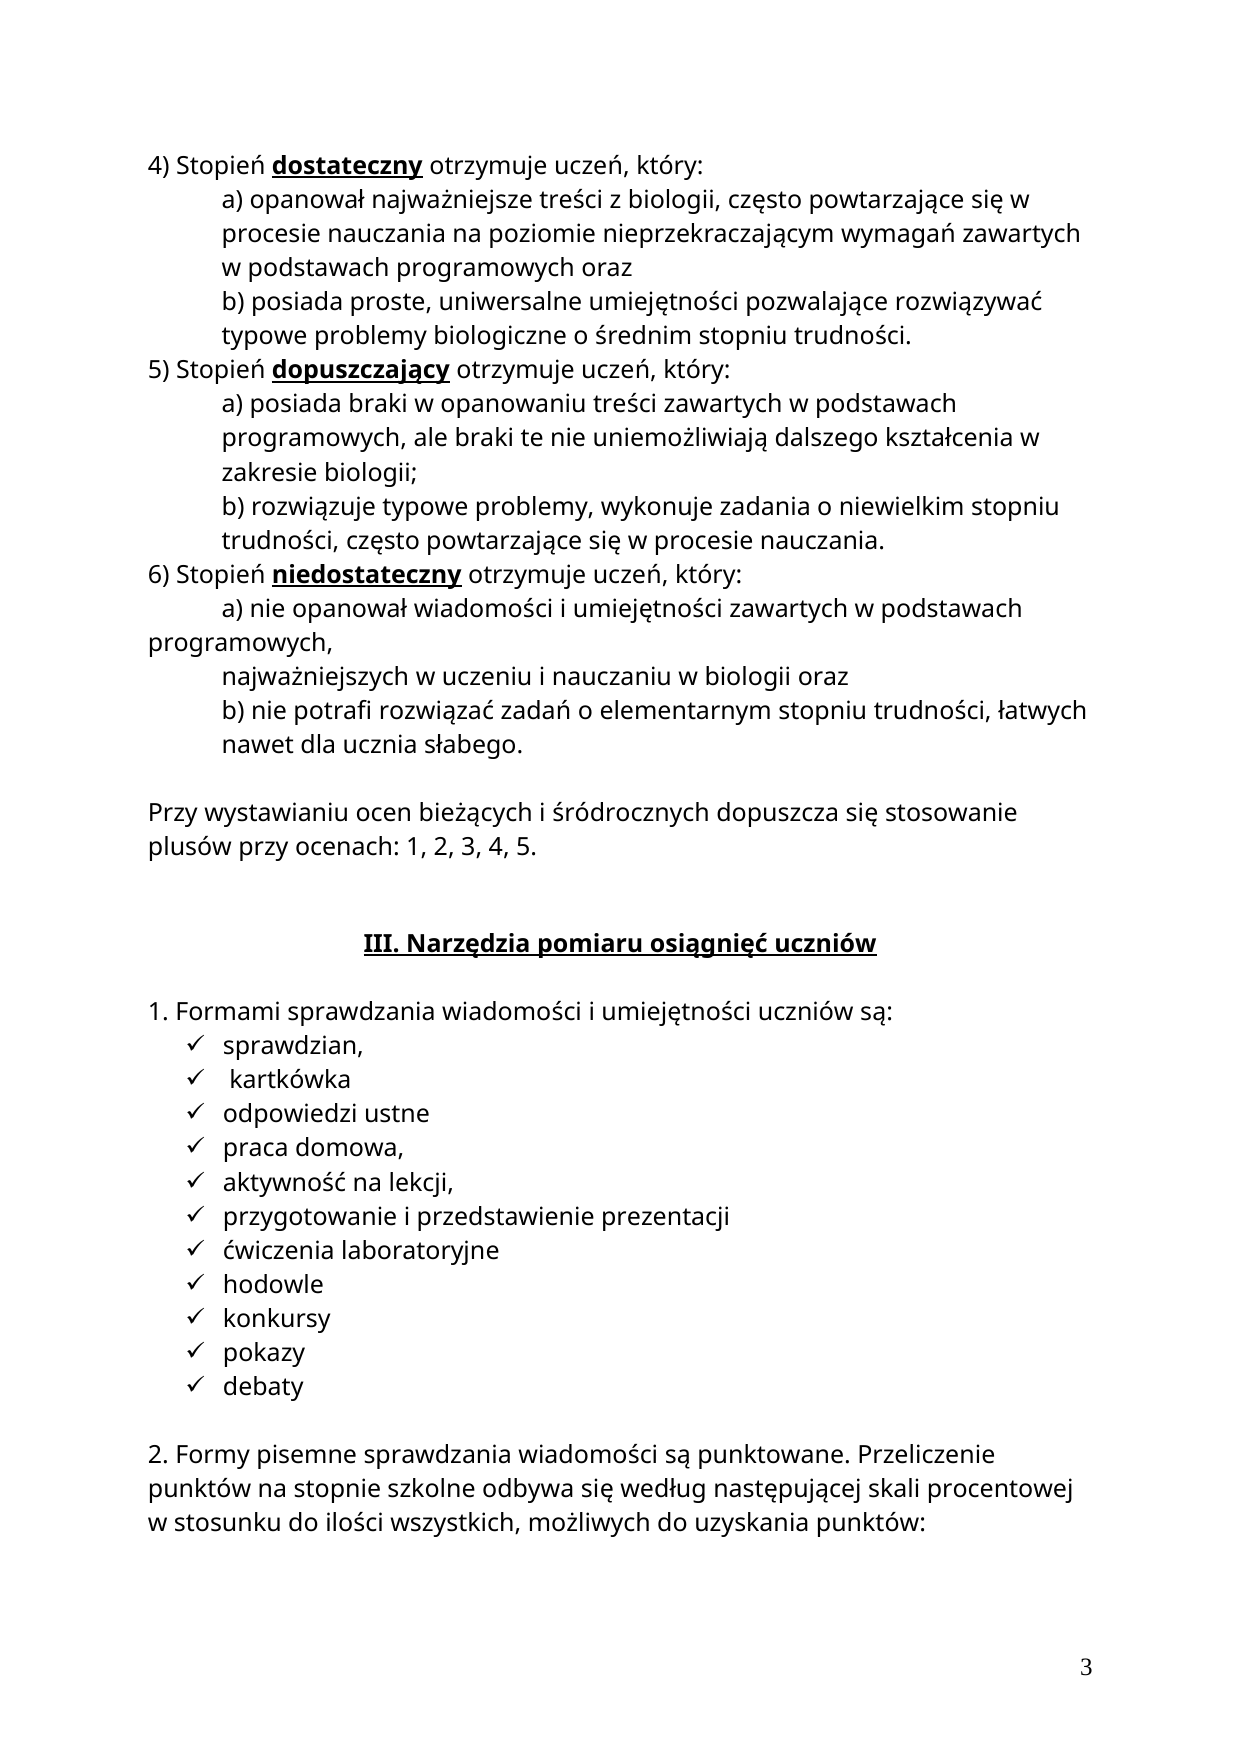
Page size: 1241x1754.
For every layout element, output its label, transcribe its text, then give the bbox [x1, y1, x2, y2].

text a) opanował najważniejsze treści z biologii, często powtarzające się w procesie nauczania na poziomie nieprzekraczającym wymagań zawartych w podstawach programowych oraz [221, 182, 1093, 284]
text 1. Formami sprawdzania wiadomości i umiejętności uczniów są: [148, 994, 1093, 1028]
list przygotowanie i przedstawienie prezentacji [185, 1198, 1093, 1232]
text a) posiada braki w opanowaniu treści zawartych w podstawach programowych, ale braki te nie uniemożliwiają dalszego kształcenia w zakresie biologii; [221, 386, 1093, 488]
list konkursy [185, 1300, 1093, 1334]
text najważniejszych w uczeniu i nauczaniu w biologii oraz [148, 658, 1093, 693]
list aktywność na lekcji, [185, 1164, 1093, 1198]
list hodowle [185, 1266, 1093, 1300]
text b) nie potrafi rozwiązać zadań o elementarnym stopniu trudności, łatwych nawet dla ucznia słabego. [221, 693, 1093, 761]
list pokazy [185, 1334, 1093, 1368]
text Przy wystawianiu ocen bieżących i śródrocznych dopuszcza się stosowanie plusów przy ocenach: 1, 2, 3, 4, 5. [148, 795, 1093, 863]
text 5) Stopień dopuszczający otrzymuje uczeń, który: [148, 352, 1093, 386]
list sprawdzian, [185, 1028, 1093, 1062]
text 4) Stopień dostateczny otrzymuje uczeń, który: [148, 148, 1093, 182]
list kartkówka [185, 1062, 1093, 1096]
list odpowiedzi ustne [185, 1096, 1093, 1130]
text 6) Stopień niedostateczny otrzymuje uczeń, który: [148, 556, 1093, 590]
list debaty [185, 1368, 1093, 1403]
text b) posiada proste, uniwersalne umiejętności pozwalające rozwiązywać typowe problemy biologiczne o średnim stopniu trudności. [221, 284, 1093, 352]
text III. Narzędzia pomiaru osiągnięć uczniów [148, 926, 1093, 960]
text b) rozwiązuje typowe problemy, wykonuje zadania o niewielkim stopniu trudności, często powtarzające się w procesie nauczania. [221, 488, 1093, 556]
text a) nie opanował wiadomości i umiejętności zawartych w podstawach programowych, [148, 590, 1093, 658]
list ćwiczenia laboratoryjne [185, 1232, 1093, 1266]
text 2. Formy pisemne sprawdzania wiadomości są punktowane. Przeliczenie punktów na stopnie szkolne odbywa się według następującej skali procentowej w stosunku do ilości wszystkich, możliwych do uzyskania punktów: [148, 1437, 1093, 1539]
list praca domowa, [185, 1130, 1093, 1164]
